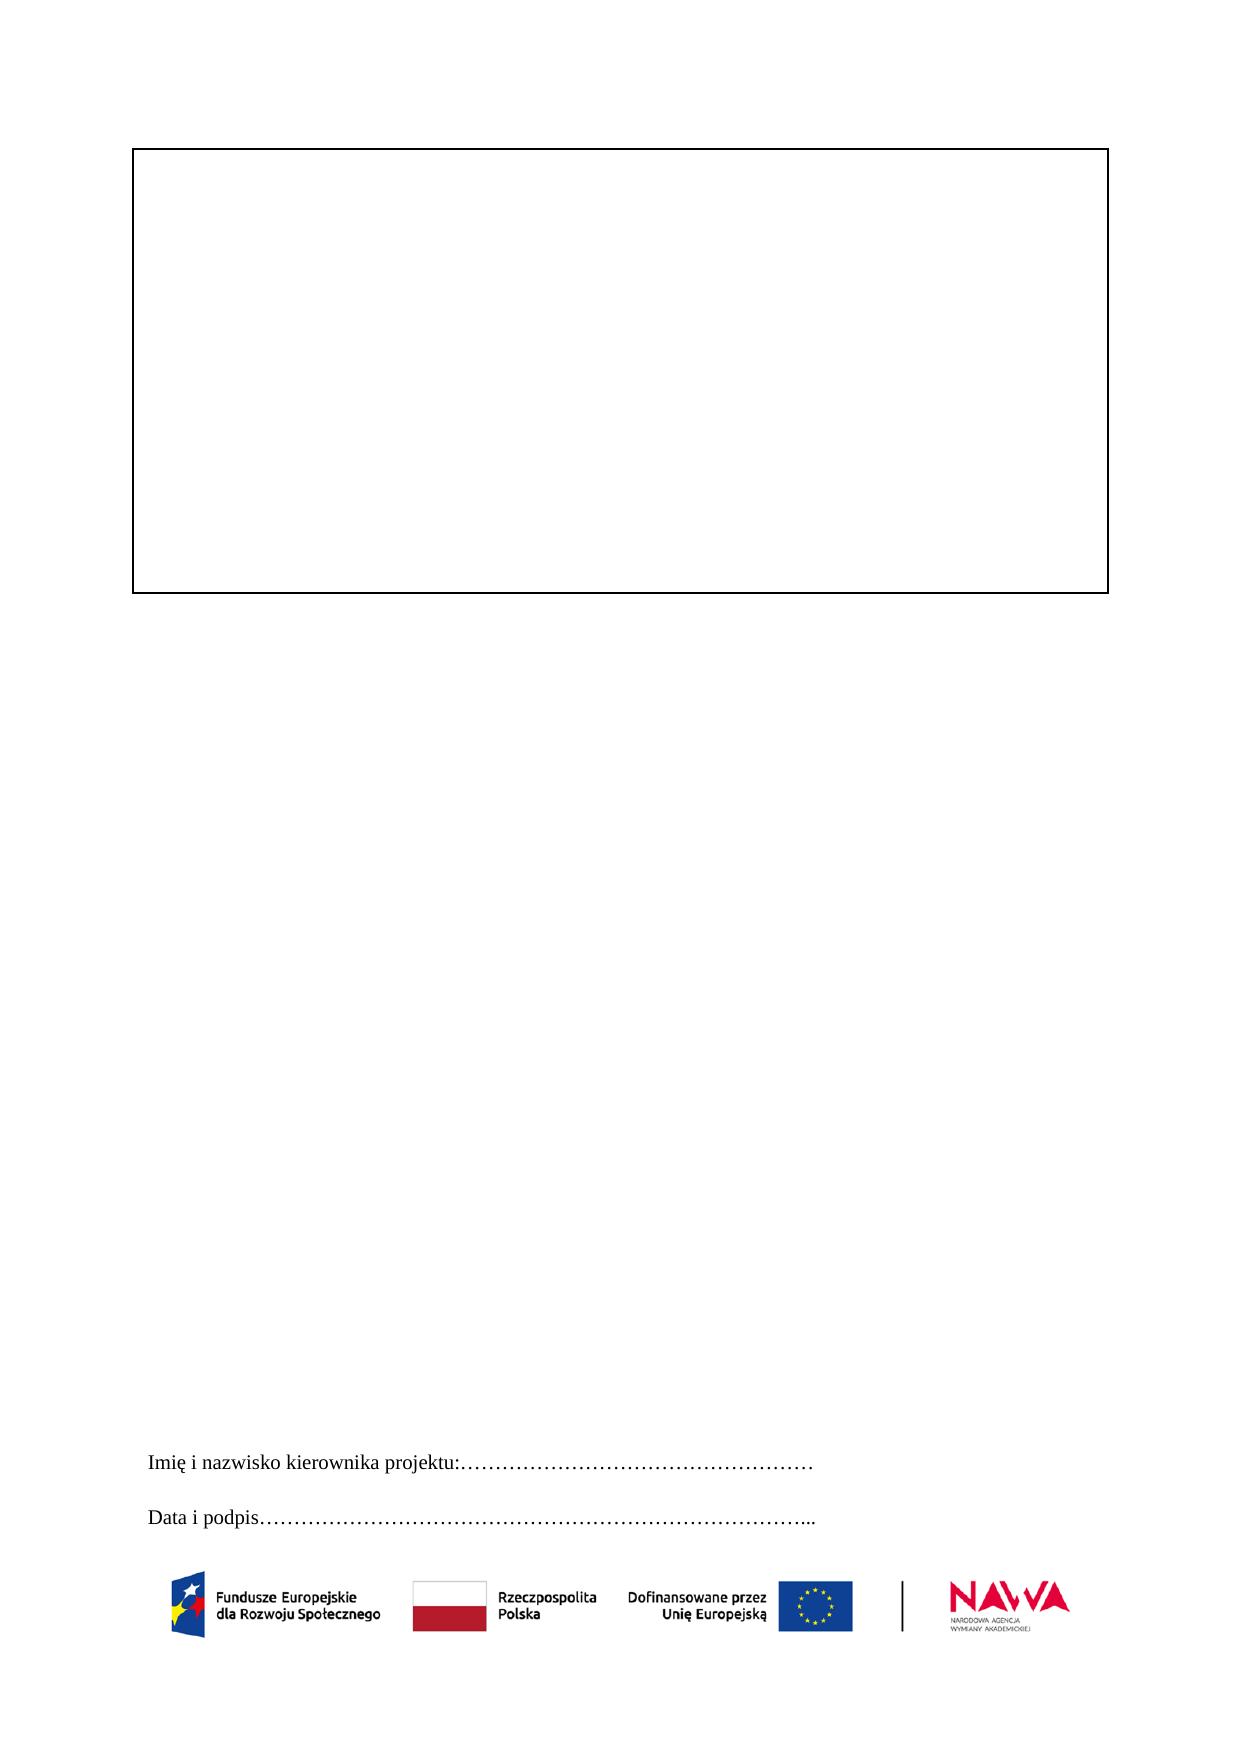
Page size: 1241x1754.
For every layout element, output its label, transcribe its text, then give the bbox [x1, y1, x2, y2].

table_cell [134, 150, 1107, 592]
picture [155, 1554, 1085, 1654]
text Data i podpis……………………………………………………………………... [148, 1505, 1093, 1529]
text Imię i nazwisko kierownika projektu:…………………………………………… [148, 1450, 1093, 1474]
